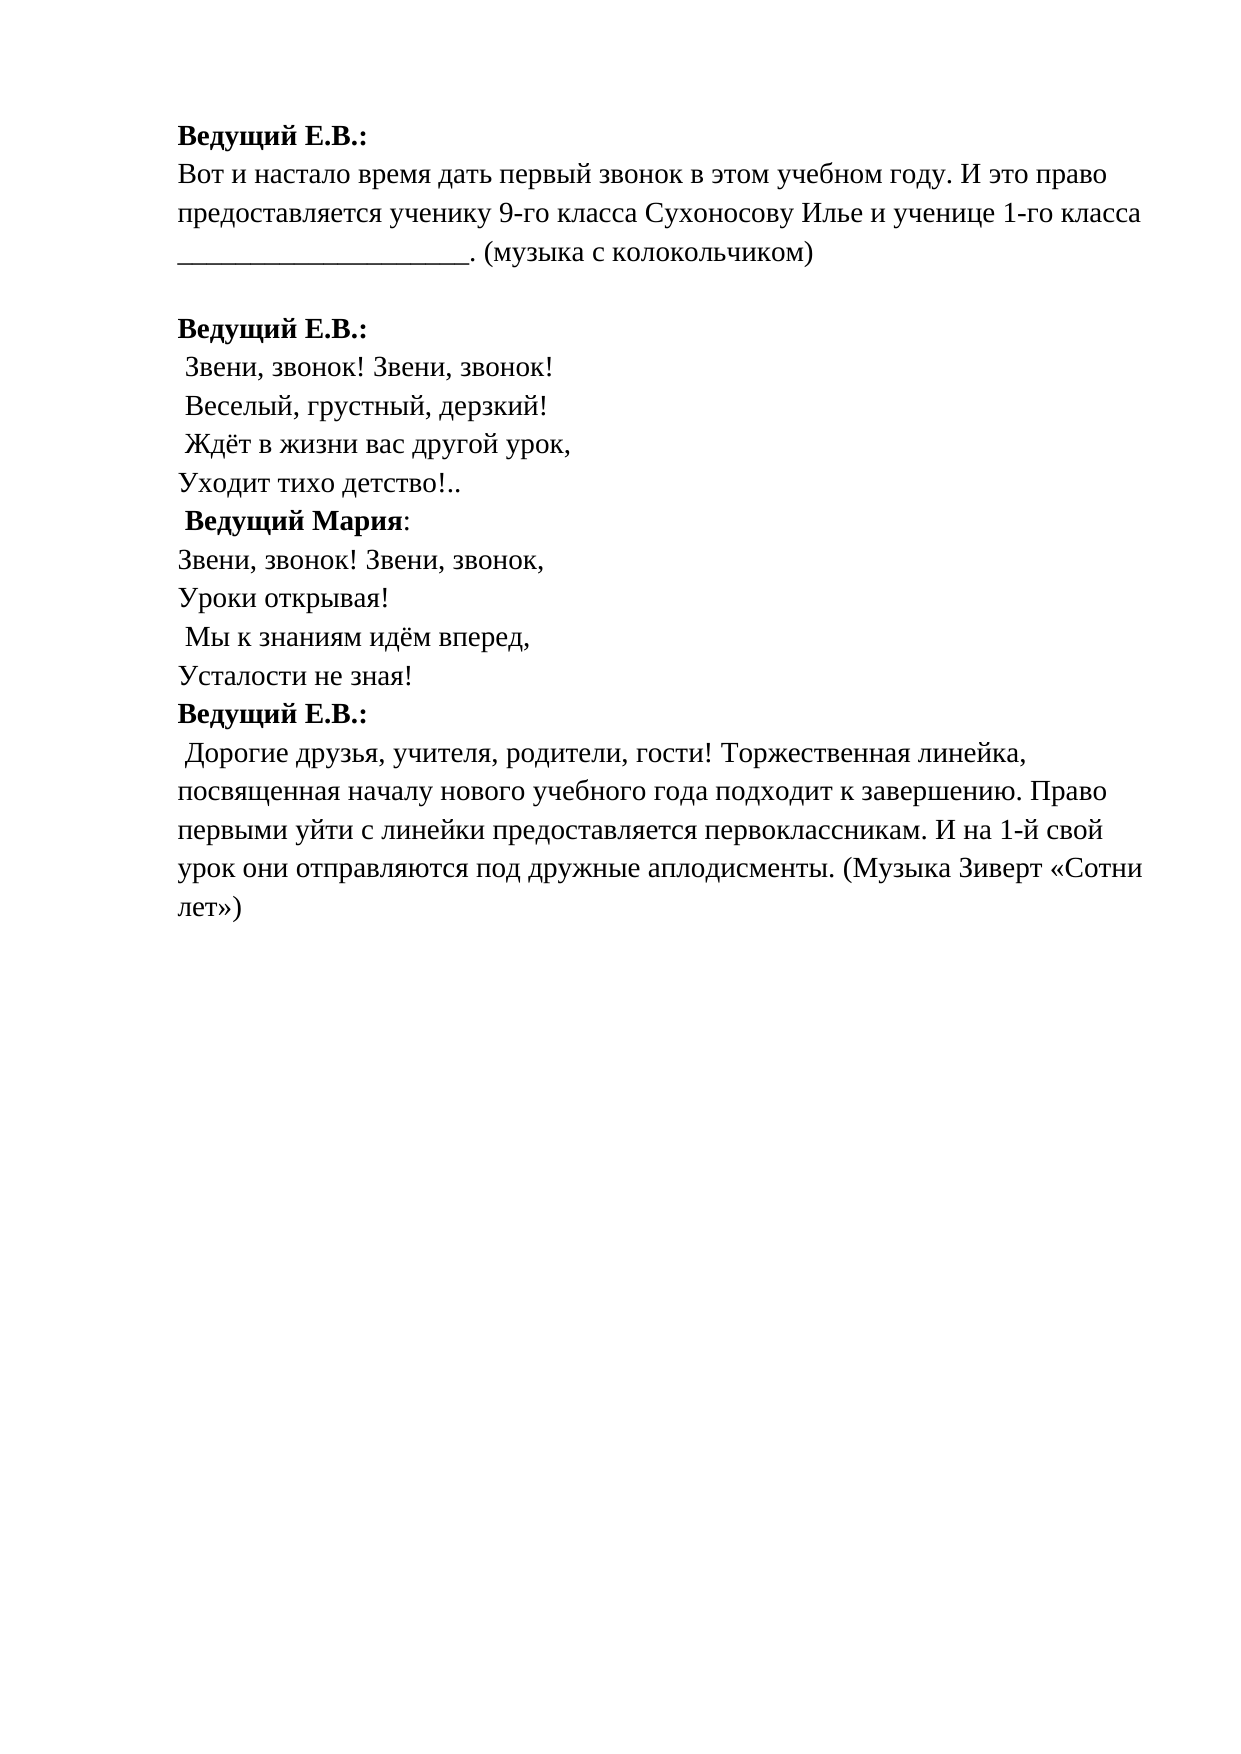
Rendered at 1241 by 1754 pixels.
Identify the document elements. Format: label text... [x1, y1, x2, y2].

text Звени, звонок! Звени, звонок! [177, 349, 1152, 383]
text Ведущий Мария: [177, 503, 1152, 537]
text Ведущий Е.В.: [177, 118, 1152, 152]
text Звени, звонок! Звени, звонок, [177, 542, 1152, 576]
text Уроки открывая! [177, 581, 1152, 614]
text Усталости не зная! [177, 658, 1152, 691]
text Ведущий Е.В.: [177, 311, 1152, 344]
text Вот и настало время дать первый звонок в этом учебном году. И это право предоставляется ученику 9-го класса Сухоносову Илье и ученице 1-го класса ____________________. (музыка с колокольчиком) [177, 157, 1152, 267]
text Дорогие друзья, учителя, родители, гости! Торжественная линейка, посвященная началу нового учебного года подходит к завершению. Право первыми уйти с линейки предоставляется первоклассникам. И на 1-й свой урок они отправляются под дружные аплодисменты. (Музыка Зиверт «Сотни лет») [177, 735, 1152, 993]
text Ведущий Е.В.: [177, 696, 1152, 730]
text Уходит тихо детство!.. [177, 465, 1152, 498]
text Веселый, грустный, дерзкий! [177, 388, 1152, 421]
text Мы к знаниям идём вперед, [177, 619, 1152, 653]
text Ждёт в жизни вас другой урок, [177, 426, 1152, 460]
